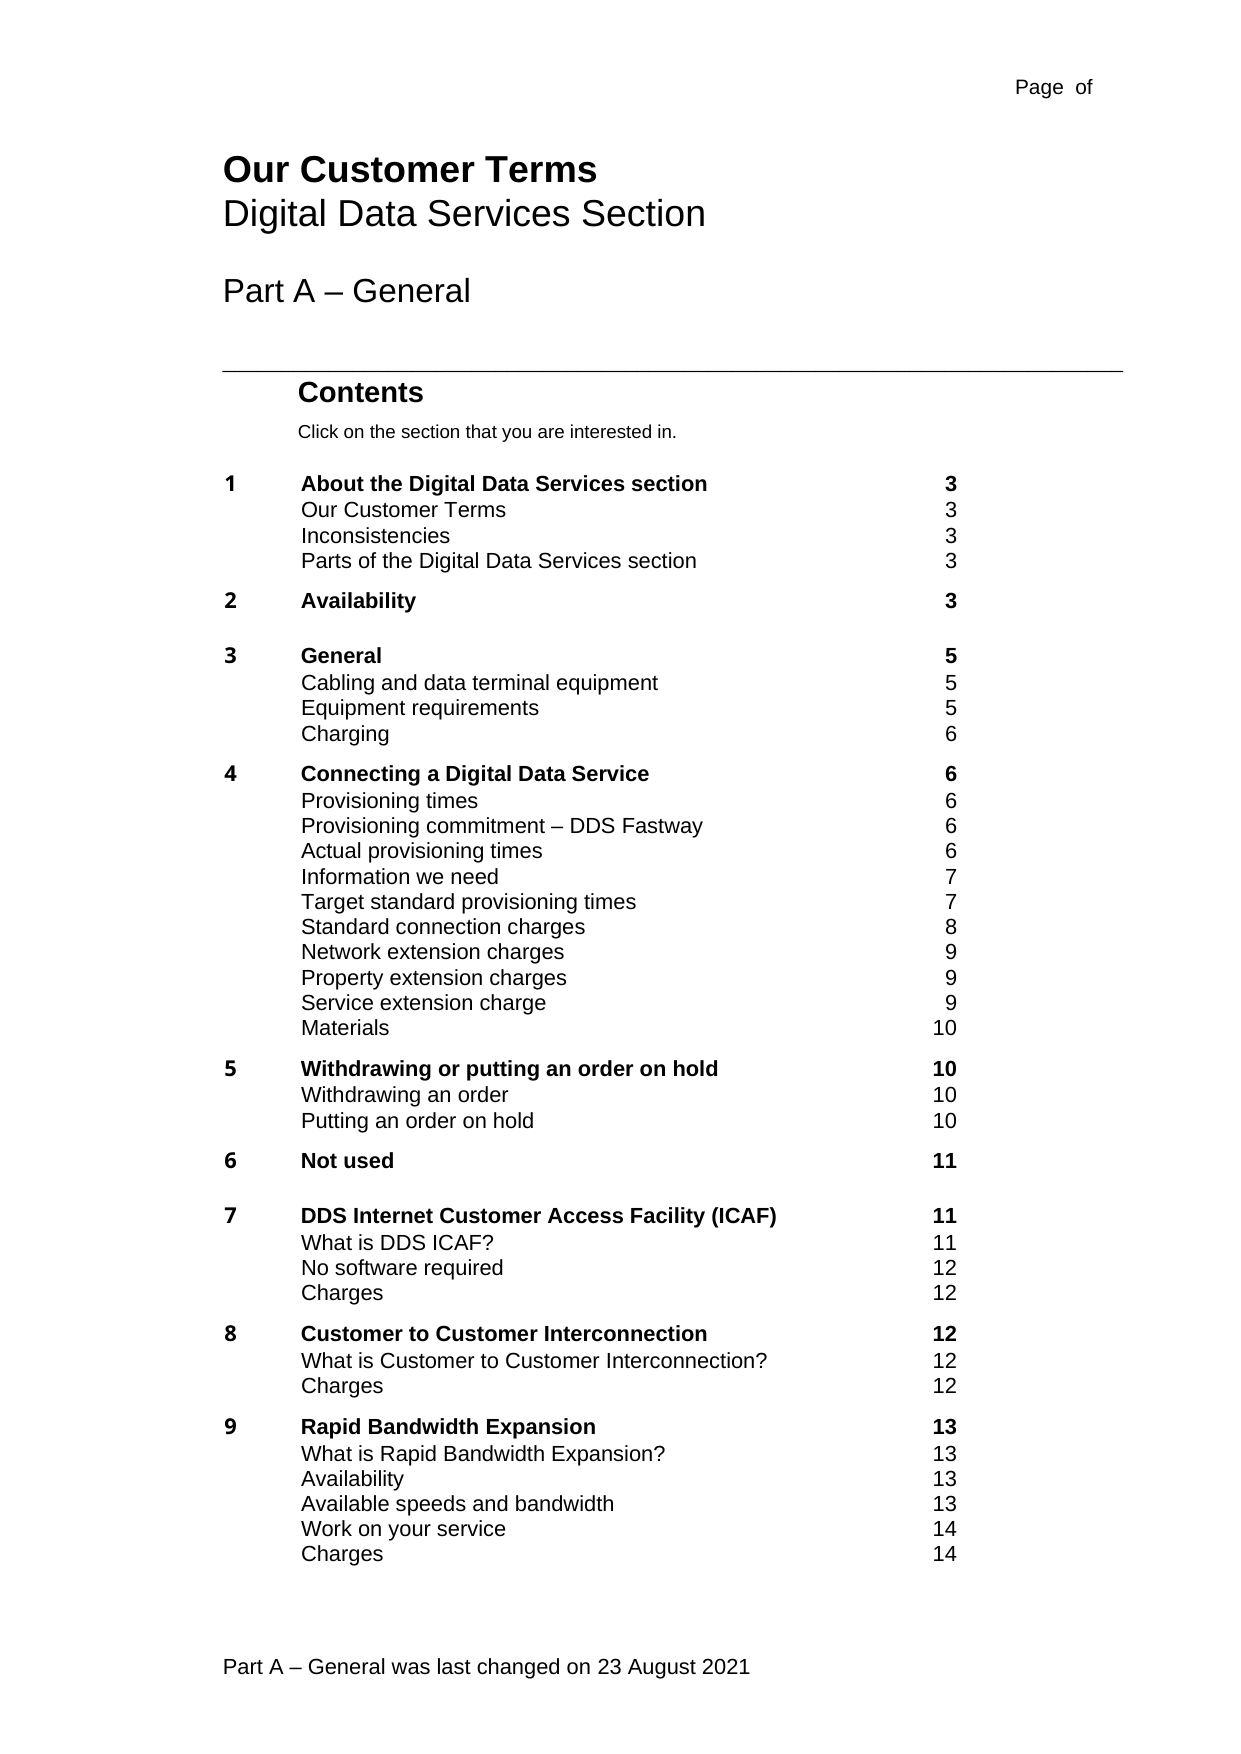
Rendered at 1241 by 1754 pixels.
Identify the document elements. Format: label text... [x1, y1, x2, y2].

text Actual provisioning times 6 [301, 838, 1092, 864]
text 8 Customer to Customer Interconnection 12 [224, 1318, 1092, 1348]
subtitle Contents [223, 375, 1092, 408]
text 6 Not used 11 [224, 1145, 1092, 1175]
text Click on the section that you are interested in. [298, 421, 1092, 443]
text 3 General 5 [224, 640, 1092, 670]
text Parts of the Digital Data Services section 3 [301, 548, 1092, 573]
text Equipment requirements 5 [301, 695, 1092, 721]
text 1 About the Digital Data Services section 3 [224, 468, 1092, 497]
text Our Customer Terms Digital Data Services Section [223, 148, 1092, 234]
text Provisioning commitment – DDS Fastway 6 [301, 813, 1092, 838]
text Charging 6 [301, 721, 1092, 746]
text Charges 14 [301, 1541, 1092, 1567]
text Materials 10 [301, 1015, 1092, 1040]
text 5 Withdrawing or putting an order on hold 10 [224, 1053, 1092, 1082]
text 4 Connecting a Digital Data Service 6 [224, 758, 1092, 788]
text Standard connection charges 8 [301, 914, 1092, 939]
text What is DDS ICAF? 11 [301, 1230, 1092, 1255]
text Availability 13 [301, 1466, 1092, 1491]
text Our Customer Terms 3 [301, 497, 1092, 523]
text Inconsistencies 3 [301, 523, 1092, 548]
text 9 Rapid Bandwidth Expansion 13 [224, 1411, 1092, 1441]
text Network extension charges 9 [301, 939, 1092, 964]
text 2 Availability 3 [224, 586, 1092, 615]
text What is Rapid Bandwidth Expansion? 13 [301, 1441, 1092, 1466]
text Charges 12 [301, 1280, 1092, 1306]
text No software required 12 [301, 1255, 1092, 1280]
text Work on your service 14 [301, 1516, 1092, 1541]
text Charges 12 [301, 1373, 1092, 1398]
text Part A – General [223, 271, 1092, 310]
text Putting an order on hold 10 [301, 1108, 1092, 1133]
text Cabling and data terminal equipment 5 [301, 670, 1092, 695]
text 7 DDS Internet Customer Access Facility (ICAF) 11 [224, 1200, 1092, 1230]
text Withdrawing an order 10 [301, 1082, 1092, 1108]
text Information we need 7 [301, 864, 1092, 889]
text Property extension charges 9 [301, 964, 1092, 990]
text What is Customer to Customer Interconnection? 12 [301, 1348, 1092, 1373]
text Available speeds and bandwidth 13 [301, 1491, 1092, 1516]
text Provisioning times 6 [301, 788, 1092, 813]
text Service extension charge 9 [301, 990, 1092, 1015]
text Target standard provisioning times 7 [301, 889, 1092, 914]
